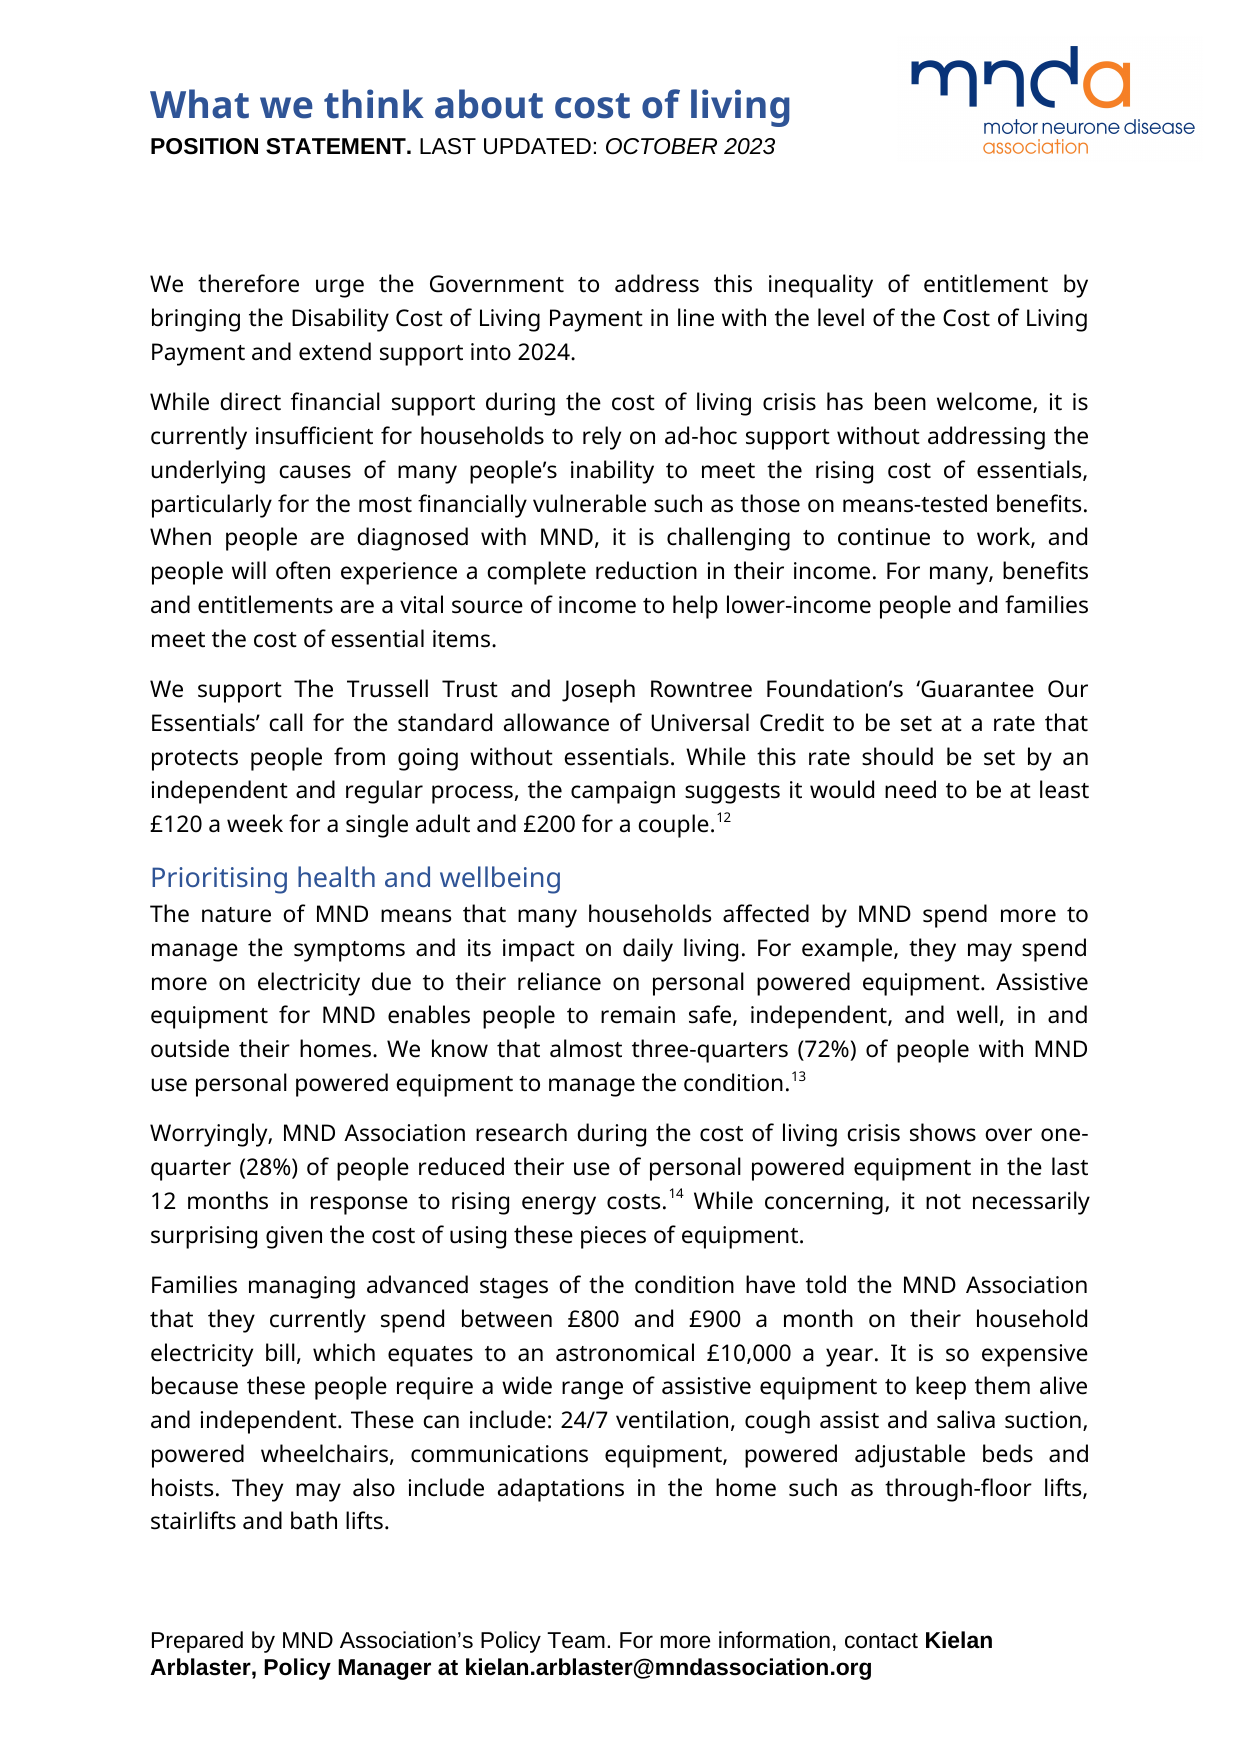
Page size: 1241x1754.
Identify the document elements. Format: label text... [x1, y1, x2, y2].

text We support The Trussell Trust and Joseph Rowntree Foundation’s ‘Guarantee Our Essentials’ call for the standard allowance of Universal Credit to be set at a rate that protects people from going without essentials. While this rate should be set by an independent and regular process, the campaign suggests it would need to be at least £120 a week for a single adult and £200 for a couple. [150, 673, 1090, 839]
subtitle Prioritising health and wellbeing [150, 858, 1090, 895]
text Families managing advanced stages of the condition have told the MND Association that they currently spend between £800 and £900 a month on their household electricity bill, which equates to an astronomical £10,000 a year. It is so expensive because these people require a wide range of assistive equipment to keep them alive and independent. These can include: 24/7 ventilation, cough assist and saliva suction, powered wheelchairs, communications equipment, powered adjustable beds and hoists. They may also include adaptations in the home such as through-floor lifts, stairlifts and bath lifts. [150, 1269, 1090, 1536]
text While direct financial support during the cost of living crisis has been welcome, it is currently insufficient for households to rely on ad-hoc support without addressing the underlying causes of many people’s inability to meet the rising cost of essentials, particularly for the most financially vulnerable such as those on means-tested benefits. When people are diagnosed with MND, it is challenging to continue to work, and people will often experience a complete reduction in their income. For many, benefits and entitlements are a vital source of income to help lower-income people and families meet the cost of essential items. [150, 386, 1090, 654]
text We therefore urge the Government to address this inequality of entitlement by bringing the Disability Cost of Living Payment in line with the level of the Cost of Living Payment and extend support into 2024. [150, 268, 1090, 367]
text Worryingly, MND Association research during the cost of living crisis shows over one-quarter (28%) of people reduced their use of personal powered equipment in the last 12 months in response to rising energy costs. While concerning, it not necessarily surprising given the cost of using these pieces of equipment. [150, 1117, 1090, 1250]
text The nature of MND means that many households affected by MND spend more to manage the symptoms and its impact on daily living. For example, they may spend more on electricity due to their reliance on personal powered equipment. Assistive equipment for MND enables people to remain safe, independent, and well, in and outside their homes. We know that almost three-quarters (72%) of people with MND use personal powered equipment to manage the condition. [150, 898, 1090, 1098]
picture [896, 36, 1203, 162]
